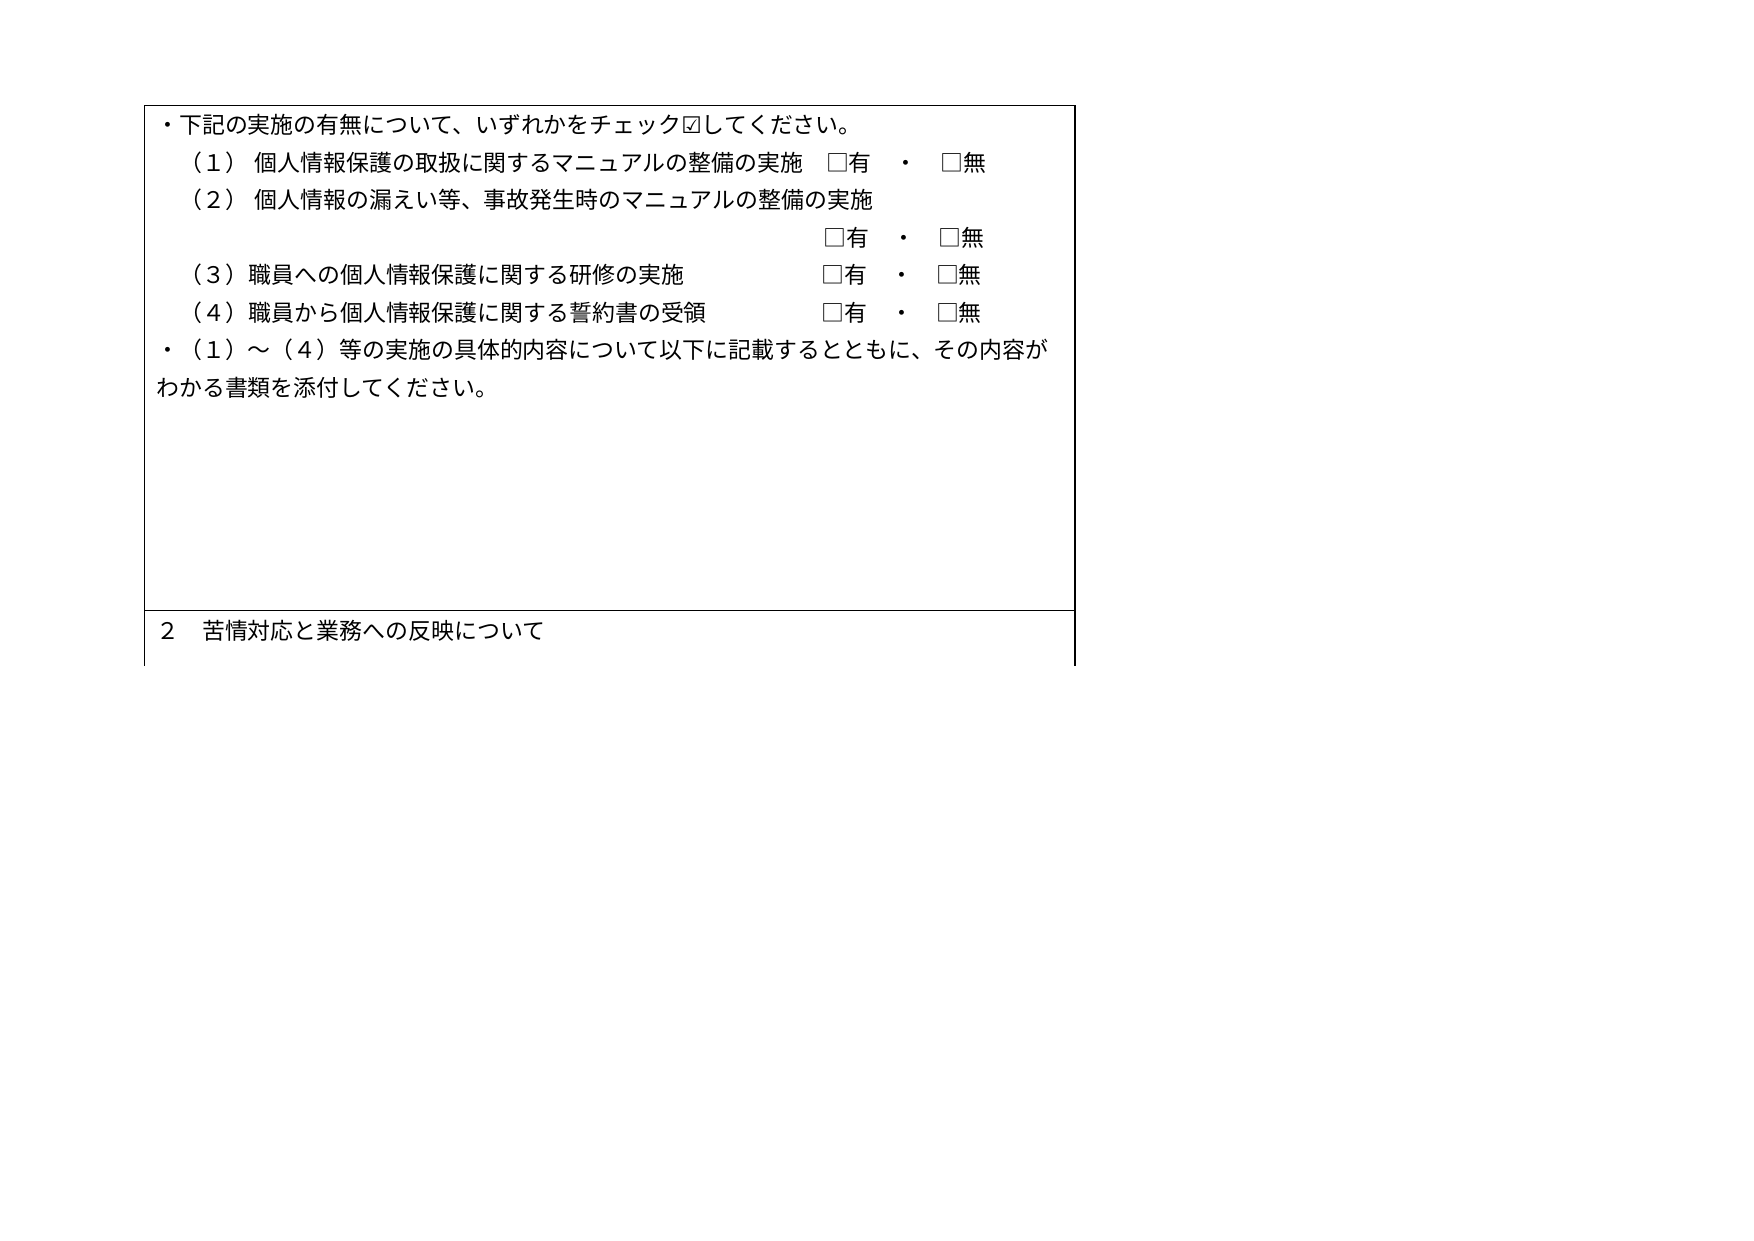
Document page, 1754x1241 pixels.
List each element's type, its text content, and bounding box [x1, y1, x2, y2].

table_cell ２ 苦情対応と業務への反映について [145, 611, 1074, 666]
table_cell ・下記の実施の有無について、いずれかをチェック☑してください。 個人情報保護の取扱に関するマニュアルの整備の実施 □有 ・ □無 個人情報の漏えい等、事故発生時のマニュアルの整備の実施 □有 ・ □無 （３）職員への個人情報保護に関する研修の実施 □有 ・ □無 （４）職員から個人情報保護に関する誓約書の受領 □有 ・ □無 ・（１）～（４）等の実施の具体的内容について以下に記載するとともに、その内容がわかる書類を添付してください。 [145, 106, 1074, 610]
